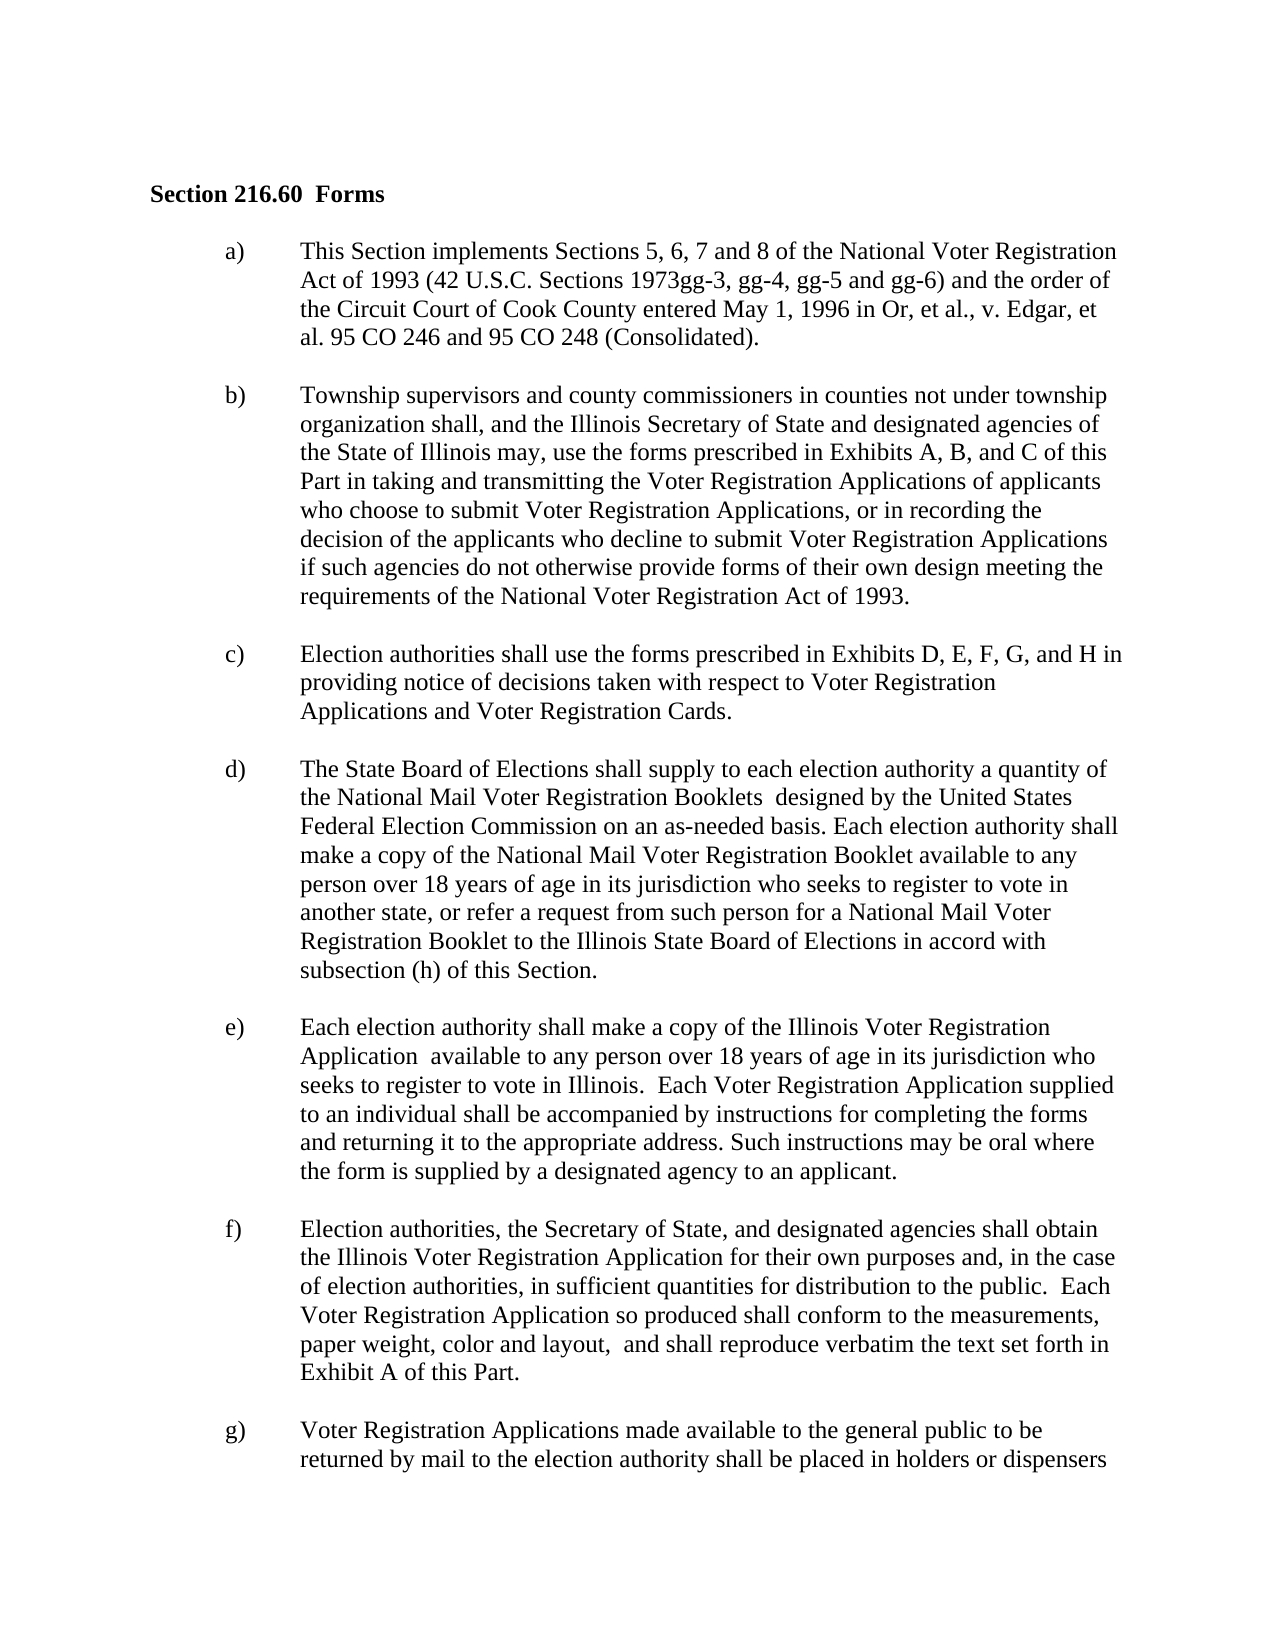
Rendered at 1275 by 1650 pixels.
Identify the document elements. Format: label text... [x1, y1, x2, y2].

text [225, 1415, 1125, 1472]
text b) Township supervisors and county commissioners in counties not under township organization shall, and the Illinois Secretary of State and designated agencies of the State of Illinois may, use the forms prescribed in Exhibits A, B, and C of this Part in taking and transmitting the Voter Registration Applications of applicants who choose to submit Voter Registration Applications, or in recording the decision of the applicants who decline to submit Voter Registration Applications if such agencies do not otherwise provide forms of their own design meeting the requirements of the National Voter Registration Act of 1993. [225, 380, 1125, 610]
text Section 216.60 Forms [150, 179, 1125, 207]
text a) This Section implements Sections 5, 6, 7 and 8 of the National Voter Registration Act of 1993 (42 U.S.C. Sections 1973gg-3, gg-4, gg-5 and gg-6) and the order of the Circuit Court of Cook County entered May 1, 1996 in Or, et al., v. Edgar, et al. 95 CO 246 and 95 CO 248 (Consolidated). [225, 236, 1125, 351]
text e) Each election authority shall make a copy of the Illinois Voter Registration Application available to any person over 18 years of age in its jurisdiction who seeks to register to vote in Illinois. Each Voter Registration Application supplied to an individual shall be accompanied by instructions for completing the forms and returning it to the appropriate address. Such instructions may be oral where the form is supplied by a designated agency to an applicant. [225, 1012, 1125, 1185]
text d) The State Board of Elections shall supply to each election authority a quantity of the National Mail Voter Registration Booklets designed by the United States Federal Election Commission on an as-needed basis. Each election authority shall make a copy of the National Mail Voter Registration Booklet available to any person over 18 years of age in its jurisdiction who seeks to register to vote in another state, or refer a request from such person for a National Mail Voter Registration Booklet to the Illinois State Board of Elections in accord with subsection (h) of this Section. [225, 754, 1125, 984]
text f) Election authorities, the Secretary of State, and designated agencies shall obtain the Illinois Voter Registration Application for their own purposes and, in the case of election authorities, in sufficient quantities for distribution to the public. Each Voter Registration Application so produced shall conform to the measurements, paper weight, color and layout, and shall reproduce verbatim the text set forth in Exhibit A of this Part. [225, 1214, 1125, 1386]
text c) Election authorities shall use the forms prescribed in Exhibits D, E, F, G, and H in providing notice of decisions taken with respect to Voter Registration Applications and Voter Registration Cards. [225, 639, 1125, 725]
